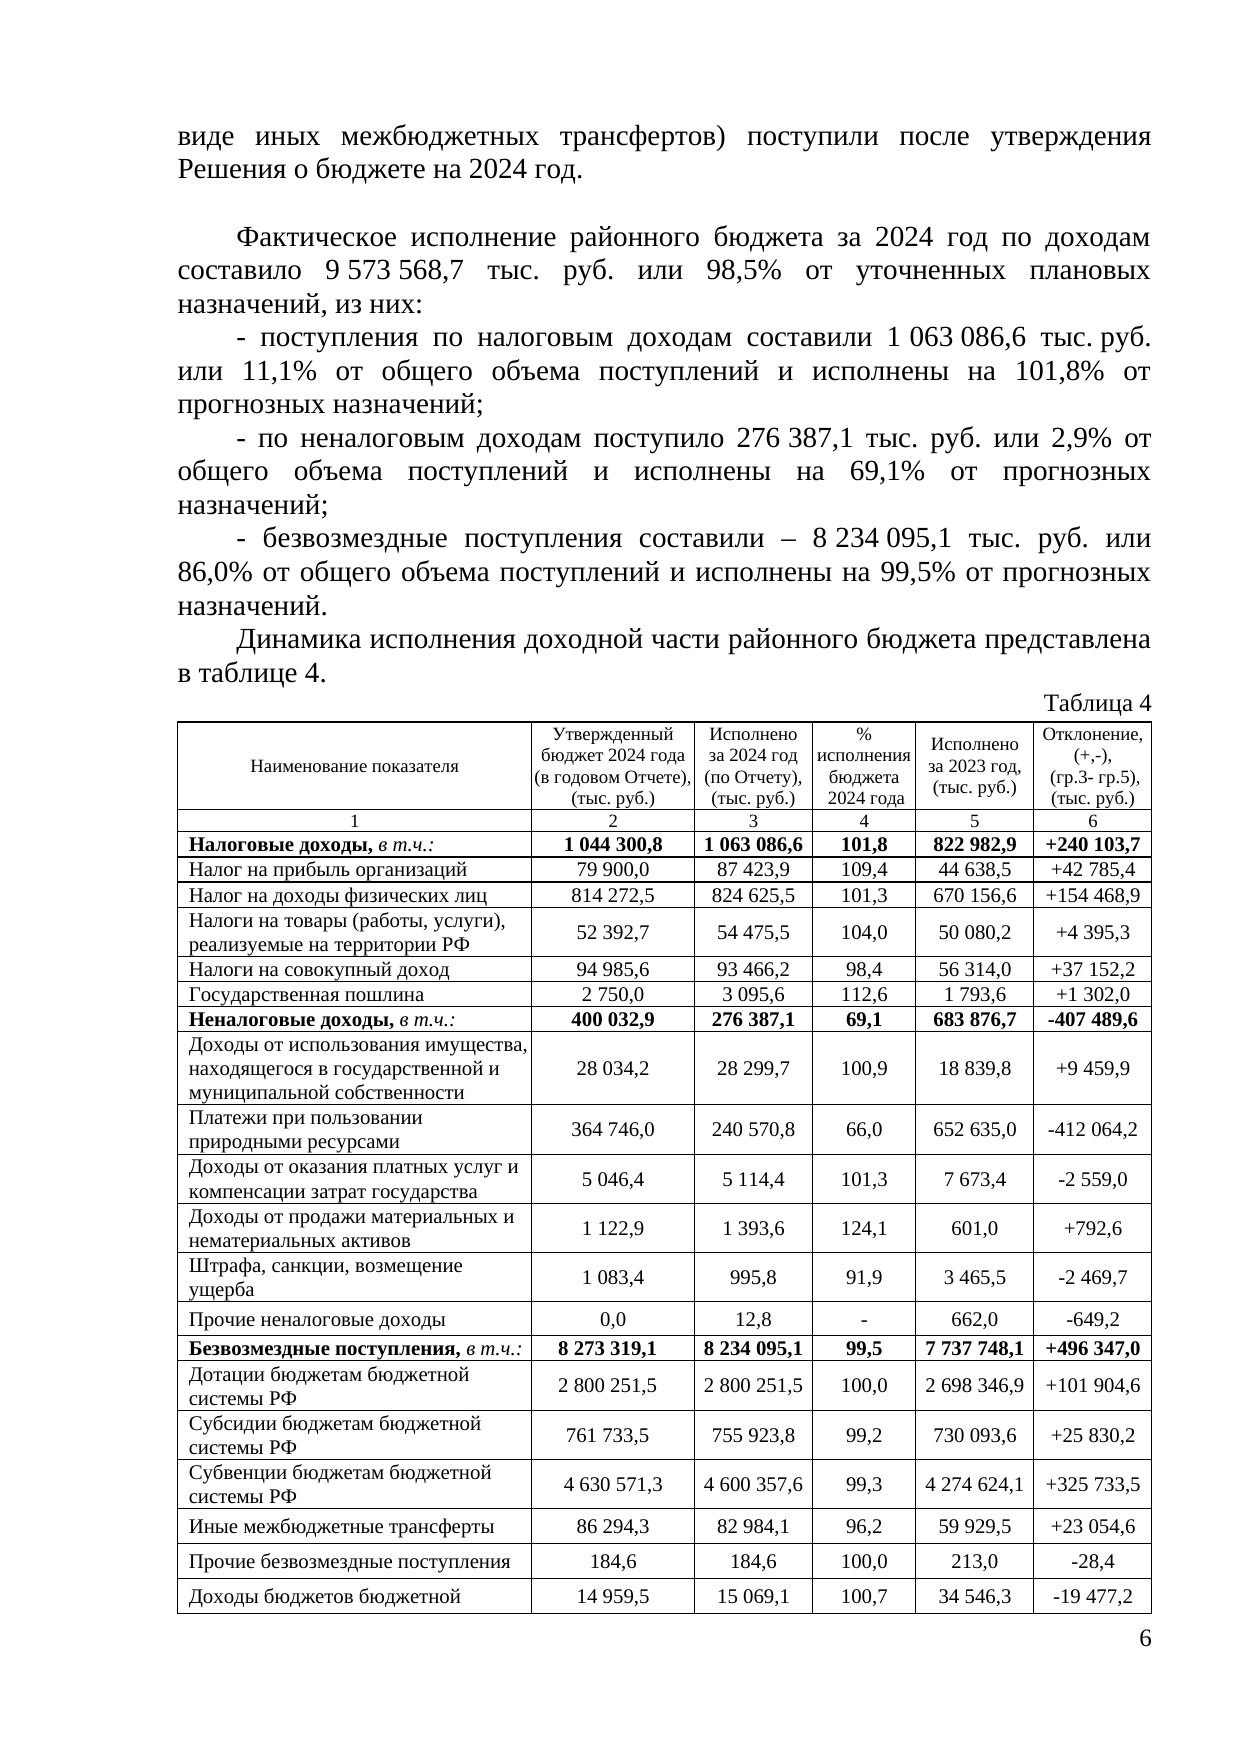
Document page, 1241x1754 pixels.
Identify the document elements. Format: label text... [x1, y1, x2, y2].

table_cell -412 064,2 [1034, 1105, 1151, 1153]
table_cell 50 080,2 [916, 908, 1033, 956]
table_cell -2 559,0 [1034, 1155, 1151, 1203]
table_cell 5 [916, 810, 1033, 831]
table_header Отклонение, (+,-), (гр.3- гр.5), (тыс. руб.) [1034, 723, 1151, 809]
table_cell +25 830,2 [1034, 1411, 1151, 1459]
table_cell 670 156,6 [916, 883, 1033, 907]
table_cell 730 093,6 [916, 1411, 1033, 1459]
table_cell 99,5 [813, 1336, 915, 1360]
table_cell 100,0 [813, 1361, 915, 1409]
table_cell 1 793,6 [916, 982, 1033, 1006]
table_cell Государственная пошлина [178, 982, 531, 1006]
table_cell 100,9 [813, 1032, 915, 1104]
table_cell 82 984,1 [695, 1509, 812, 1543]
table_header Наименование показателя [178, 723, 531, 809]
text - поступления по налоговым доходам составили 1 063 086,6 тыс. руб. или 11,1% от общего объема поступлений и исполнены на 101,8% от прогнозных назначений; [177, 319, 1152, 420]
table_cell 93 466,2 [695, 957, 812, 981]
table_cell 112,6 [813, 982, 915, 1006]
table_cell 109,4 [813, 858, 915, 881]
table_cell 99,2 [813, 1411, 915, 1459]
table_cell 4 630 571,3 [532, 1460, 694, 1508]
table_cell 4 274 624,1 [916, 1460, 1033, 1508]
table_cell 662,0 [916, 1302, 1033, 1335]
table_cell 96,2 [813, 1509, 915, 1543]
table_cell 34 546,3 [916, 1579, 1033, 1613]
table_cell 101,3 [813, 883, 915, 907]
table_cell -28,4 [1034, 1544, 1151, 1578]
table_cell Дотации бюджетам бюджетной системы РФ [178, 1361, 531, 1409]
table_cell 100,7 [813, 1579, 915, 1613]
table_cell Субвенции бюджетам бюджетной системы РФ [178, 1460, 531, 1508]
table_cell - [813, 1302, 915, 1335]
table_cell 15 069,1 [695, 1579, 812, 1613]
table_cell +1 302,0 [1034, 982, 1151, 1006]
table_cell 2 800 251,5 [695, 1361, 812, 1409]
table_header Исполнено за 2024 год (по Отчету), (тыс. руб.) [695, 723, 812, 809]
table_cell 824 625,5 [695, 883, 812, 907]
table_cell 995,8 [695, 1253, 812, 1301]
table_cell 7 737 748,1 [916, 1336, 1033, 1360]
table_cell 104,0 [813, 908, 915, 956]
table_cell 8 273 319,1 [532, 1336, 694, 1360]
table_cell 124,1 [813, 1204, 915, 1252]
table_cell 400 032,9 [532, 1007, 694, 1031]
text - безвозмездные поступления составили – 8 234 095,1 тыс. руб. или 86,0% от общего объема поступлений и исполнены на 99,5% от прогнозных назначений. [177, 521, 1152, 621]
table_cell 54 475,5 [695, 908, 812, 956]
table_cell +792,6 [1034, 1204, 1151, 1252]
table_cell 814 272,5 [532, 883, 694, 907]
table_cell 1 063 086,6 [695, 832, 812, 856]
table_cell 2 800 251,5 [532, 1361, 694, 1409]
table_cell 3 [695, 810, 812, 831]
table_cell Прочие неналоговые доходы [178, 1302, 531, 1335]
table_cell +42 785,4 [1034, 858, 1151, 881]
table_cell 276 387,1 [695, 1007, 812, 1031]
table_cell 364 746,0 [532, 1105, 694, 1153]
table_cell 822 982,9 [916, 832, 1033, 856]
text Фактическое исполнение районного бюджета за 2024 год по доходам составило 9 573 568,7 тыс. руб. или 98,5% от уточненных плановых назначений, из них: [177, 219, 1152, 319]
table_cell 18 839,8 [916, 1032, 1033, 1104]
text Динамика исполнения доходной части районного бюджета представлена в таблице 4. [177, 621, 1152, 688]
table_cell Безвозмездные поступления, в т.ч.: [178, 1336, 531, 1360]
table_cell Неналоговые доходы, в т.ч.: [178, 1007, 531, 1031]
table_cell +240 103,7 [1034, 832, 1151, 856]
table_cell 66,0 [813, 1105, 915, 1153]
table_cell -649,2 [1034, 1302, 1151, 1335]
table_header Исполнено за 2023 год, (тыс. руб.) [916, 723, 1033, 809]
table_cell 0,0 [532, 1302, 694, 1335]
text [177, 118, 1152, 185]
table_cell 213,0 [916, 1544, 1033, 1578]
table_header Утвержденный бюджет 2024 года (в годовом Отчете), (тыс. руб.) [532, 723, 694, 809]
table_cell Субсидии бюджетам бюджетной системы РФ [178, 1411, 531, 1459]
table_cell 28 034,2 [532, 1032, 694, 1104]
table_cell 69,1 [813, 1007, 915, 1031]
table_header % исполнения бюджета 2024 года [813, 723, 915, 809]
table_cell 3 465,5 [916, 1253, 1033, 1301]
table_cell Налог на прибыль организаций [178, 858, 531, 881]
table_cell 2 698 346,9 [916, 1361, 1033, 1409]
table_cell +101 904,6 [1034, 1361, 1151, 1409]
table_cell 1 122,9 [532, 1204, 694, 1252]
table_cell 652 635,0 [916, 1105, 1033, 1153]
table_cell -2 469,7 [1034, 1253, 1151, 1301]
table_cell 1 393,6 [695, 1204, 812, 1252]
table_cell Платежи при пользовании природными ресурсами [178, 1105, 531, 1153]
table_cell Налоговые доходы, в т.ч.: [178, 832, 531, 856]
table_cell 87 423,9 [695, 858, 812, 881]
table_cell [178, 1579, 531, 1613]
table_cell 28 299,7 [695, 1032, 812, 1104]
table_cell 79 900,0 [532, 858, 694, 881]
table_cell 6 [1034, 810, 1151, 831]
table_cell Налоги на товары (работы, услуги), реализуемые на территории РФ [178, 908, 531, 956]
table_cell 1 044 300,8 [532, 832, 694, 856]
table_cell 59 929,5 [916, 1509, 1033, 1543]
table_cell 101,8 [813, 832, 915, 856]
table_cell Доходы от оказания платных услуг и компенсации затрат государства [178, 1155, 531, 1203]
table_cell Иные межбюджетные трансферты [178, 1509, 531, 1543]
table_cell 761 733,5 [532, 1411, 694, 1459]
table_cell 755 923,8 [695, 1411, 812, 1459]
table_cell +23 054,6 [1034, 1509, 1151, 1543]
table_cell 2 750,0 [532, 982, 694, 1006]
table_cell 3 095,6 [695, 982, 812, 1006]
table_cell Доходы от использования имущества, находящегося в государственной и муниципальной собственности [178, 1032, 531, 1104]
table_cell 86 294,3 [532, 1509, 694, 1543]
table_cell 94 985,6 [532, 957, 694, 981]
table_cell 1 [178, 810, 531, 831]
table_cell +37 152,2 [1034, 957, 1151, 981]
table_cell 1 083,4 [532, 1253, 694, 1301]
table_cell +154 468,9 [1034, 883, 1151, 907]
table_cell 4 600 357,6 [695, 1460, 812, 1508]
table_cell 5 114,4 [695, 1155, 812, 1203]
table_cell +496 347,0 [1034, 1336, 1151, 1360]
table_cell 4 [813, 810, 915, 831]
table_cell 8 234 095,1 [695, 1336, 812, 1360]
table_cell 100,0 [813, 1544, 915, 1578]
text - по неналоговым доходам поступило 276 387,1 тыс. руб. или 2,9% от общего объема поступлений и исполнены на 69,1% от прогнозных назначений; [177, 420, 1152, 521]
table_cell Налоги на совокупный доход [178, 957, 531, 981]
table_cell -19 477,2 [1034, 1579, 1151, 1613]
table_cell Доходы от продажи материальных и нематериальных активов [178, 1204, 531, 1252]
table_cell -407 489,6 [1034, 1007, 1151, 1031]
table_cell 14 959,5 [532, 1579, 694, 1613]
table_cell Прочие безвозмездные поступления [178, 1544, 531, 1578]
table_cell Налог на доходы физических лиц [178, 883, 531, 907]
table_cell 240 570,8 [695, 1105, 812, 1153]
table_cell 52 392,7 [532, 908, 694, 956]
table_cell 5 046,4 [532, 1155, 694, 1203]
table_cell 12,8 [695, 1302, 812, 1335]
table_cell 44 638,5 [916, 858, 1033, 881]
table_cell 98,4 [813, 957, 915, 981]
table_cell 184,6 [695, 1544, 812, 1578]
table_cell 99,3 [813, 1460, 915, 1508]
text Таблица 4 [177, 688, 1152, 717]
table_cell Штрафа, санкции, возмещение ущерба [178, 1253, 531, 1301]
table_cell 683 876,7 [916, 1007, 1033, 1031]
table_cell 184,6 [532, 1544, 694, 1578]
table_cell +9 459,9 [1034, 1032, 1151, 1104]
table_cell +325 733,5 [1034, 1460, 1151, 1508]
table_cell 91,9 [813, 1253, 915, 1301]
table_cell 7 673,4 [916, 1155, 1033, 1203]
table_cell 2 [532, 810, 694, 831]
table_cell 56 314,0 [916, 957, 1033, 981]
table_cell 101,3 [813, 1155, 915, 1203]
table_cell 601,0 [916, 1204, 1033, 1252]
table_cell +4 395,3 [1034, 908, 1151, 956]
